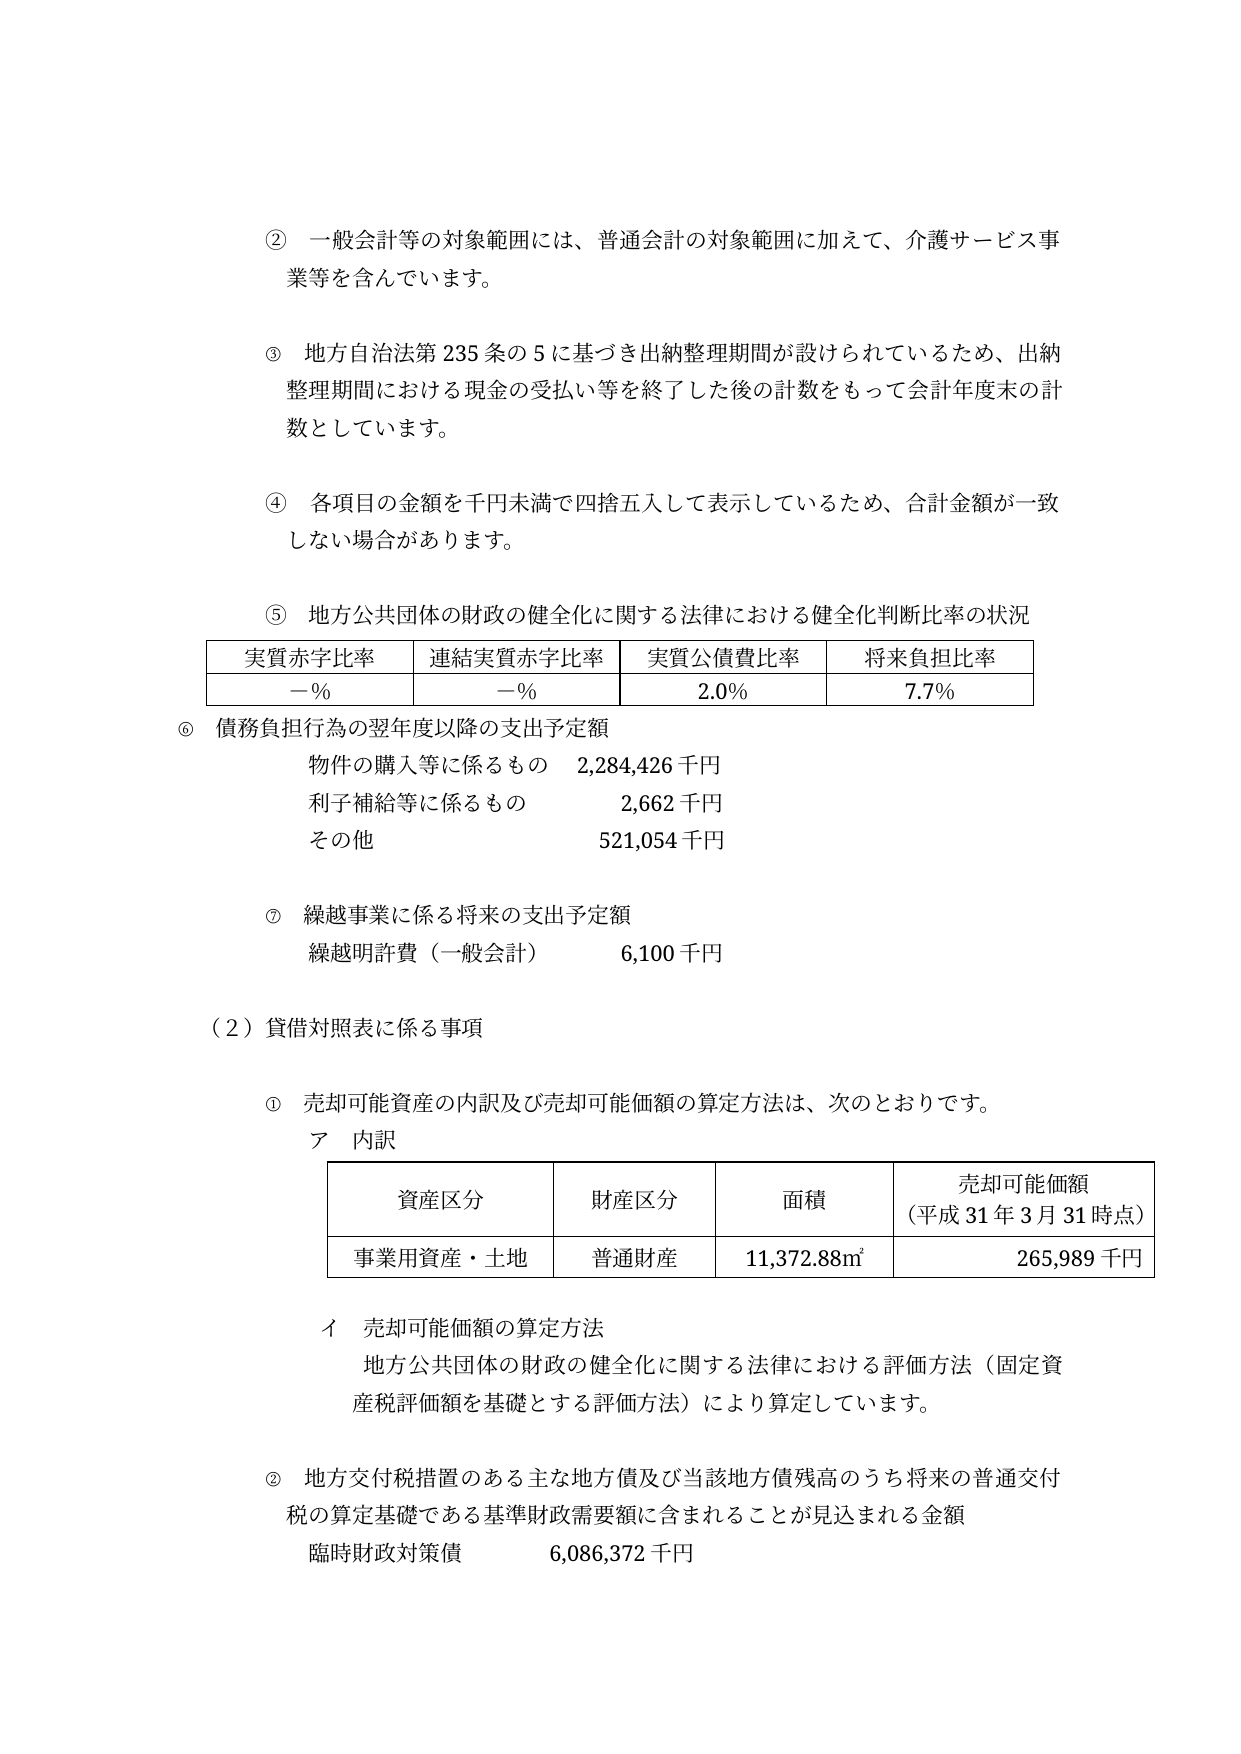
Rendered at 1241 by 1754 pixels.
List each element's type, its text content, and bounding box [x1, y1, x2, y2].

text ② 一般会計等の対象範囲には、普通会計の対象範囲に加えて、介護サービス事業等を含んでいます。 [177, 221, 1063, 296]
table_cell 11,372.88㎡ [716, 1237, 893, 1277]
text ④ 各項目の金額を千円未満で四捨五入して表示しているため、合計金額が一致しない場合があります。 [177, 483, 1063, 558]
table_cell 7.7％ [827, 674, 1033, 705]
text 利子補給等に係るもの 2,662千円 [177, 783, 1063, 821]
text 物件の購入等に係るもの 2,284,426千円 [177, 746, 1063, 783]
table_cell 普通財産 [554, 1237, 715, 1277]
text ② 地方交付税措置のある主な地方債及び当該地方債残高のうち将来の普通交付税の算定基礎である基準財政需要額に含まれることが見込まれる金額 [265, 1458, 1063, 1533]
table_header 面積 [716, 1163, 893, 1236]
table_cell 2.0％ [621, 674, 826, 705]
text ① 売却可能資産の内訳及び売却可能価額の算定方法は、次のとおりです。 [177, 1083, 1063, 1121]
table_header 連結実質赤字比率 [414, 641, 619, 673]
table_header 将来負担比率 [827, 641, 1033, 673]
text ③ 地方自治法第235条の5に基づき出納整理期間が設けられているため、出納整理期間における現金の受払い等を終了した後の計数をもって会計年度末の計数としています。 [265, 333, 1063, 446]
text ⑥ 債務負担行為の翌年度以降の支出予定額 [177, 633, 1063, 746]
text ⑤ 地方公共団体の財政の健全化に関する法律における健全化判断比率の状況 [177, 596, 1063, 633]
table_header 実質公債費比率 [621, 641, 826, 673]
text ⑦ 繰越事業に係る将来の支出予定額 [177, 896, 1063, 933]
table_cell 265,989千円 [894, 1237, 1154, 1277]
text その他 521,054千円 [177, 821, 1063, 858]
text ア 内訳 [177, 1121, 1063, 1158]
text 繰越明許費（一般会計） 6,100千円 [177, 933, 1063, 971]
text イ 売却可能価額の算定方法 [287, 1271, 1063, 1346]
table_cell －％ [414, 674, 619, 705]
table_header 資産区分 [328, 1163, 553, 1236]
table_cell 事業用資産・土地 [328, 1237, 553, 1277]
table_header 売却可能価額 （平成31年3月31時点） [894, 1163, 1154, 1236]
text 臨時財政対策債 6,086,372千円 [199, 1533, 1063, 1571]
table_header 財産区分 [554, 1163, 715, 1236]
text （２）貸借対照表に係る事項 [177, 1008, 1063, 1046]
table_header 実質赤字比率 [207, 641, 413, 673]
table_cell －％ [207, 674, 413, 705]
text 地方公共団体の財政の健全化に関する法律における評価方法（固定資産税評価額を基礎とする評価方法）により算定しています。 [352, 1346, 1063, 1421]
